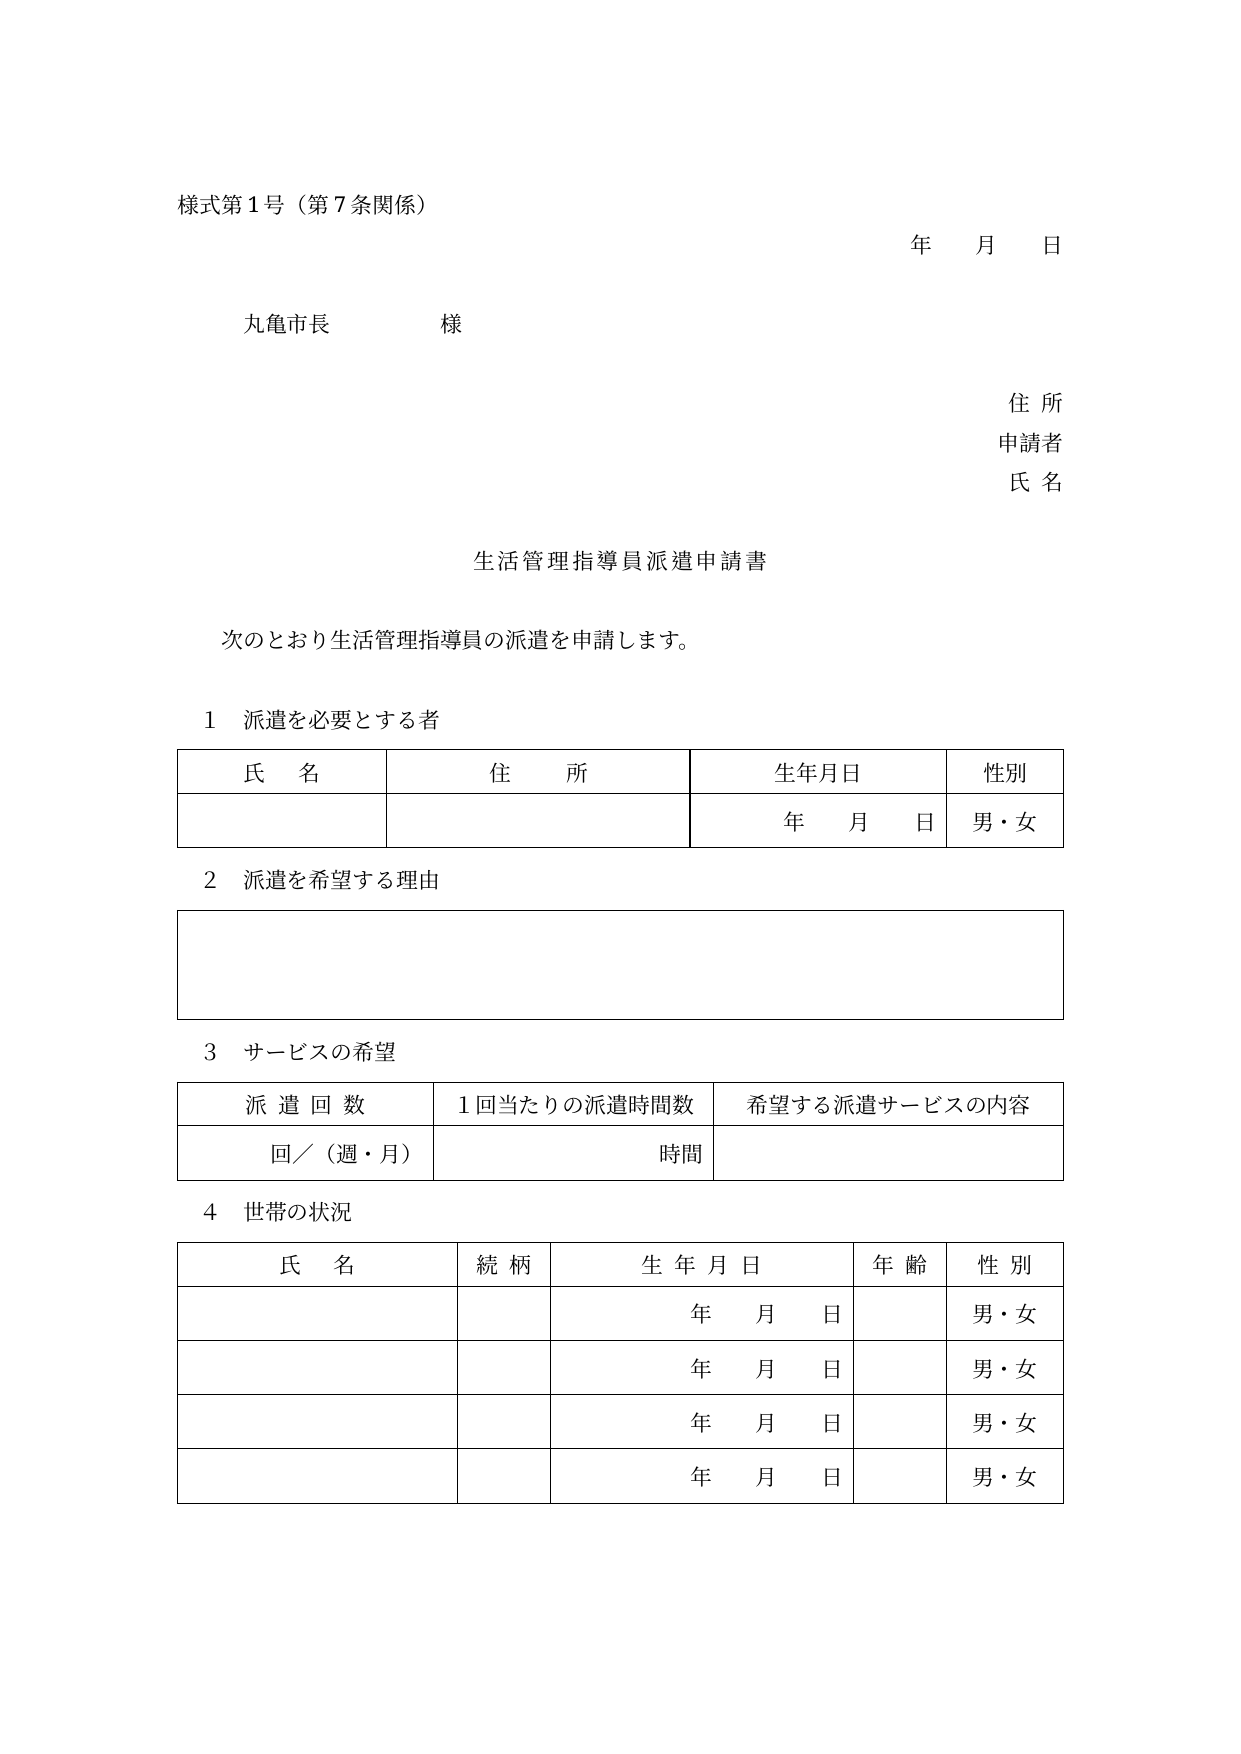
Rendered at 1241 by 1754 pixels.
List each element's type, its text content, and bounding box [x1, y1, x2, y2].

table_cell 男・女 [947, 1449, 1063, 1502]
table_cell [178, 1395, 457, 1448]
text １ 派遣を必要とする者 [177, 699, 1063, 738]
text 生活管理指導員派遣申請書 [177, 541, 1063, 580]
table_header 生年月日 [551, 1243, 853, 1286]
table_cell [854, 1287, 946, 1340]
table_cell 年 月 日 [551, 1341, 853, 1394]
table_cell [458, 1395, 550, 1448]
table_header 氏名 [178, 1243, 457, 1286]
table_cell [178, 794, 386, 847]
table_cell [854, 1395, 946, 1448]
text ２ 派遣を希望する理由 [177, 859, 1063, 899]
text 丸亀市長 様 [177, 303, 1063, 343]
table_cell [178, 1449, 457, 1502]
table_cell [458, 1449, 550, 1502]
text ４ 世帯の状況 [177, 1192, 1063, 1231]
table_cell [854, 1449, 946, 1502]
table_header 氏名 [178, 750, 386, 793]
text 年 月 日 [177, 224, 1063, 263]
text 氏名 [177, 461, 1063, 501]
table_cell 男・女 [947, 1341, 1063, 1394]
table_cell 年 月 日 [691, 794, 946, 847]
table_header 性別 [947, 1243, 1063, 1286]
table_header 性別 [947, 750, 1063, 793]
table_cell 年 月 日 [551, 1449, 853, 1502]
table_header 続柄 [458, 1243, 550, 1286]
table_cell [178, 1341, 457, 1394]
text 申請者 [177, 422, 1063, 461]
table_cell 男・女 [947, 1287, 1063, 1340]
table_header 派遣回数 [178, 1083, 433, 1125]
text 住所 [177, 382, 1063, 422]
table_cell 年 月 日 [551, 1395, 853, 1448]
table_cell [714, 1126, 1063, 1179]
table_cell 時間 [434, 1126, 713, 1179]
table_header 住所 [387, 750, 689, 793]
table_cell 回／（週・月） [178, 1126, 433, 1179]
table_cell 年 月 日 [551, 1287, 853, 1340]
text 様式第1号（第7条関係） [177, 184, 1063, 224]
table_header 希望する派遣サービスの内容 [714, 1083, 1063, 1125]
table_header 年齢 [854, 1243, 946, 1286]
table_header 生年月日 [691, 750, 946, 793]
text 次のとおり生活管理指導員の派遣を申請します。 [177, 620, 1063, 659]
text ３ サービスの希望 [177, 1031, 1063, 1071]
table_cell [458, 1341, 550, 1394]
table_cell [387, 794, 689, 847]
table_header １回当たりの派遣時間数 [434, 1083, 713, 1125]
table_header [178, 911, 1063, 1019]
table_cell 男・女 [947, 1395, 1063, 1448]
table_cell [178, 1287, 457, 1340]
table_cell 男・女 [947, 794, 1063, 847]
table_cell [854, 1341, 946, 1394]
table_cell [458, 1287, 550, 1340]
